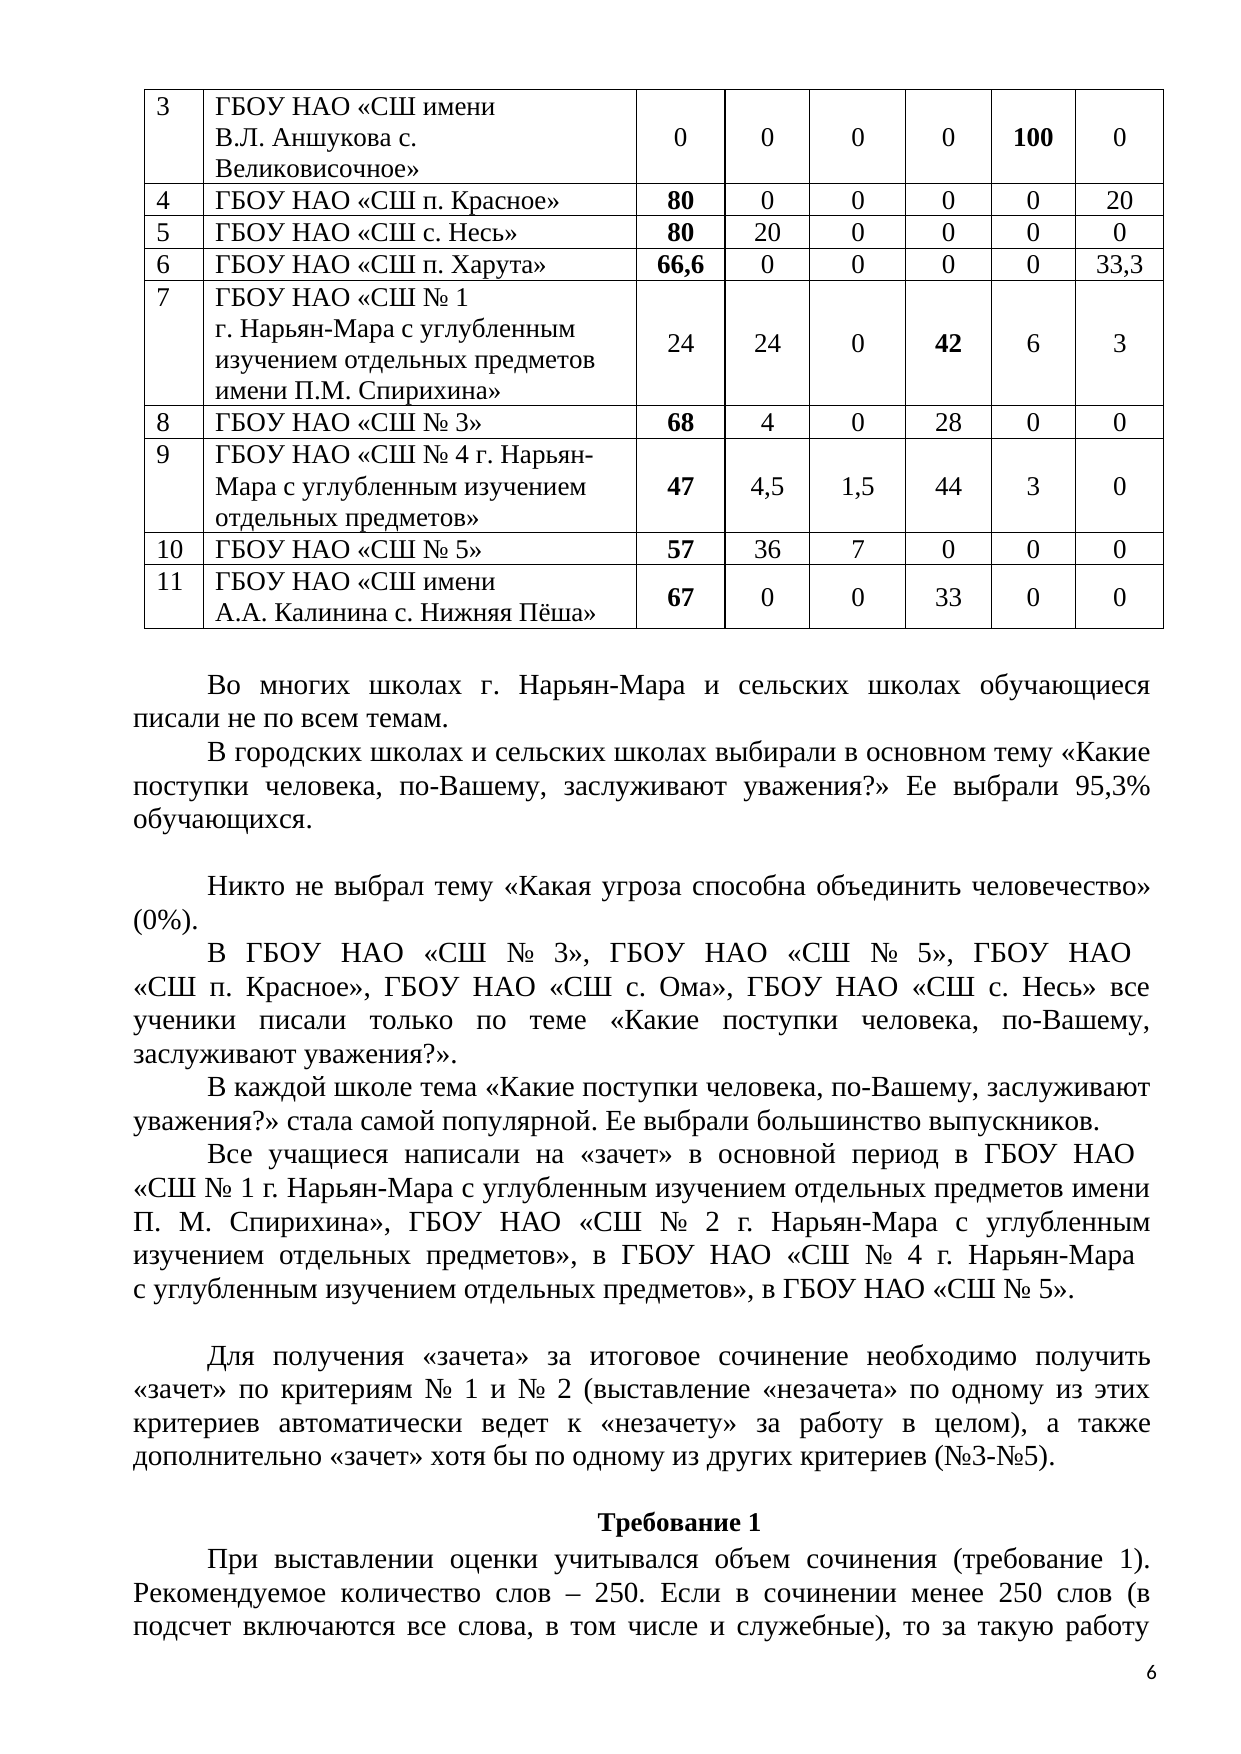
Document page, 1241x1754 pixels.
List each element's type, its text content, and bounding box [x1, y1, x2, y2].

table_cell 67 [637, 565, 724, 627]
table_cell 0 [1076, 439, 1163, 532]
table_cell 100 [992, 90, 1075, 183]
text Для получения «зачета» за итоговое сочинение необходимо получить «зачет» по критериям № 1 и № 2 (выставление «незачета» по одному из этих критериев автоматически ведет к «незачету» за работу в целом), а также дополнительно «зачет» хотя бы по одному из других критериев (№3-№5). [133, 1338, 1152, 1472]
table_cell 24 [637, 281, 724, 405]
table_cell 44 [906, 439, 991, 532]
table_cell 0 [992, 249, 1075, 280]
table_cell 0 [726, 184, 809, 215]
table_cell ГБОУ НАО «СШ имени А.А. Калинина с. Нижняя Пёша» [204, 565, 636, 627]
table_cell 11 [145, 565, 203, 627]
table_cell 0 [637, 90, 724, 183]
table_cell 3 [992, 439, 1075, 532]
table_cell 4 [726, 406, 809, 437]
text В ГБОУ НАО «СШ № 3», ГБОУ НАО «СШ № 5», ГБОУ НАО «СШ п. Красное», ГБОУ НАО «СШ с. Ома», ГБОУ НАО «СШ с. Несь» все ученики писали только по теме «Какие поступки человека, по-Вашему, заслуживают уважения?». [133, 935, 1152, 1069]
table_cell 33 [906, 565, 991, 627]
table_cell 68 [637, 406, 724, 437]
table_cell 20 [726, 216, 809, 247]
table_cell 0 [906, 90, 991, 183]
table_cell 0 [1076, 533, 1163, 564]
table_cell 0 [992, 216, 1075, 247]
table_cell 0 [726, 565, 809, 627]
table_cell ГБОУ НАО «СШ имени В.Л. Аншукова с. Великовисочное» [204, 90, 636, 183]
table_cell 0 [810, 249, 905, 280]
table_cell 0 [810, 90, 905, 183]
table_cell 0 [810, 406, 905, 437]
table_cell 7 [810, 533, 905, 564]
table_cell ГБОУ НАО «СШ п. Красное» [204, 184, 636, 215]
table_cell 4,5 [726, 439, 809, 532]
table_cell 0 [992, 406, 1075, 437]
table_cell 6 [992, 281, 1075, 405]
table_cell 0 [906, 533, 991, 564]
table_cell 4 [145, 184, 203, 215]
table_cell 9 [145, 439, 203, 532]
table_cell 42 [906, 281, 991, 405]
table_cell 0 [992, 533, 1075, 564]
table_cell 0 [726, 90, 809, 183]
table_cell 33,3 [1076, 249, 1163, 280]
table_cell 8 [145, 406, 203, 437]
text Никто не выбрал тему «Какая угроза способна объединить человечество» (0%). [133, 868, 1152, 935]
table_cell 66,6 [637, 249, 724, 280]
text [133, 1541, 1152, 1642]
text Требование 1 [133, 1506, 1152, 1537]
table_cell 0 [810, 281, 905, 405]
table_cell 0 [1076, 90, 1163, 183]
table_cell ГБОУ НАО «СШ № 3» [204, 406, 636, 437]
text Все учащиеся написали на «зачет» в основной период в ГБОУ НАО «СШ № 1 г. Нарьян-Мара с углубленным изучением отдельных предметов имени П. М. Спирихина», ГБОУ НАО «СШ № 2 г. Нарьян-Мара с углубленным изучением отдельных предметов», в ГБОУ НАО «СШ № 4 г. Нарьян-Мара с углубленным изучением отдельных предметов», в ГБОУ НАО «СШ № 5». [133, 1137, 1152, 1304]
table_cell 0 [906, 216, 991, 247]
table_cell 0 [1076, 565, 1163, 627]
table_cell 20 [1076, 184, 1163, 215]
table_cell 57 [637, 533, 724, 564]
table_cell 6 [145, 249, 203, 280]
table_cell ГБОУ НАО «СШ № 5» [204, 533, 636, 564]
table_cell 0 [810, 565, 905, 627]
table_cell 0 [810, 184, 905, 215]
table_cell ГБОУ НАО «СШ п. Харута» [204, 249, 636, 280]
text В городских школах и сельских школах выбирали в основном тему «Какие поступки человека, по-Вашему, заслуживают уважения?» Ее выбрали 95,3% обучающихся. [133, 734, 1152, 835]
table_cell 0 [1076, 216, 1163, 247]
table_cell 3 [145, 90, 203, 183]
table_cell 10 [145, 533, 203, 564]
table_cell 0 [810, 216, 905, 247]
text В каждой школе тема «Какие поступки человека, по-Вашему, заслуживают уважения?» стала самой популярной. Ее выбрали большинство выпускников. [133, 1069, 1152, 1137]
table_cell 0 [1076, 406, 1163, 437]
table_cell 80 [637, 216, 724, 247]
table_cell ГБОУ НАО «СШ № 1 г. Нарьян-Мара с углубленным изучением отдельных предметов имени П.М. Спирихина» [204, 281, 636, 405]
table_cell 0 [906, 184, 991, 215]
table_cell 47 [637, 439, 724, 532]
table_cell 0 [726, 249, 809, 280]
table_cell 28 [906, 406, 991, 437]
table_cell 1,5 [810, 439, 905, 532]
text Во многих школах г. Нарьян-Мара и сельских школах обучающиеся писали не по всем темам. [133, 667, 1152, 734]
table_cell 0 [906, 249, 991, 280]
table_cell 36 [726, 533, 809, 564]
table_cell 0 [992, 184, 1075, 215]
table_cell 3 [1076, 281, 1163, 405]
table_cell 24 [726, 281, 809, 405]
table_cell 7 [145, 281, 203, 405]
table_cell 80 [637, 184, 724, 215]
table_cell ГБОУ НАО «СШ с. Несь» [204, 216, 636, 247]
table_cell 5 [145, 216, 203, 247]
table_cell 0 [992, 565, 1075, 627]
table_cell ГБОУ НАО «СШ № 4 г. Нарьян-Мара с углубленным изучением отдельных предметов» [204, 439, 636, 532]
